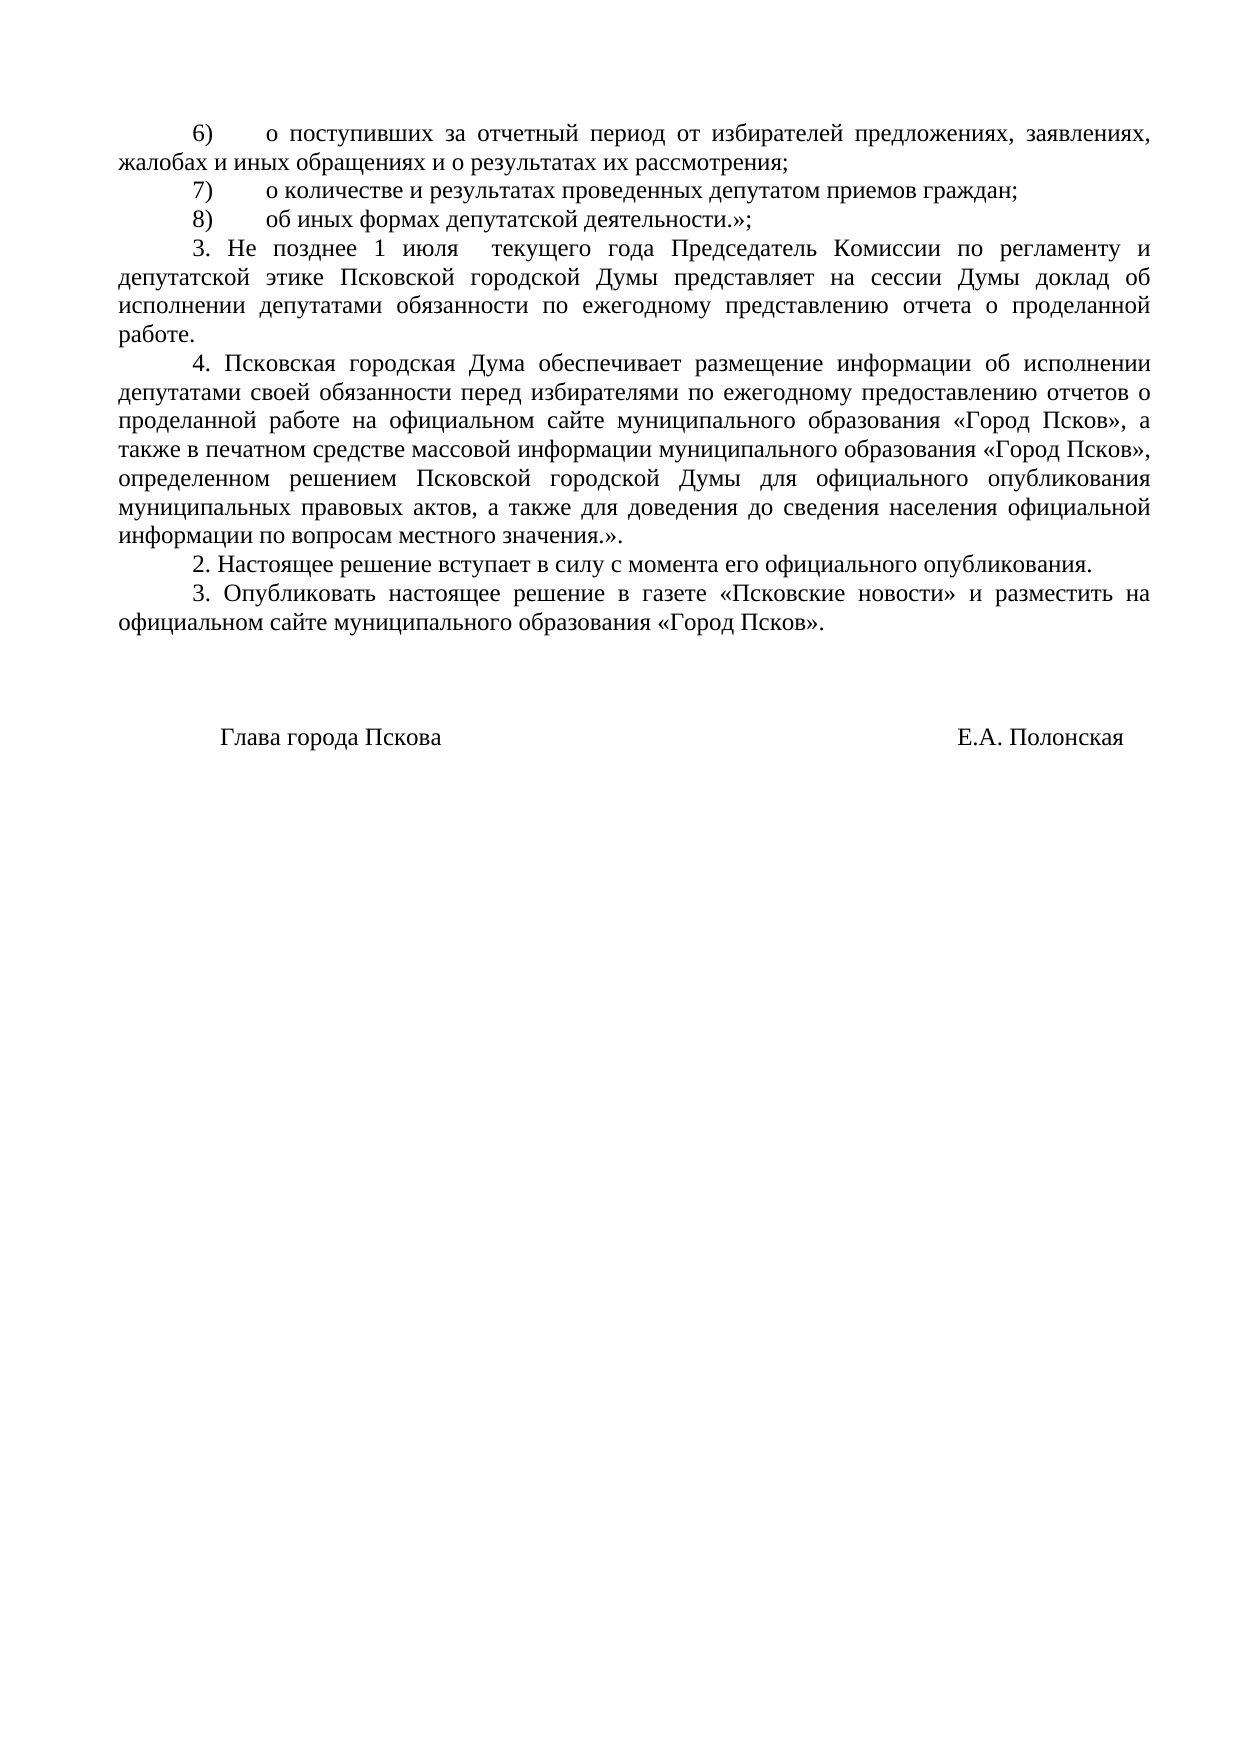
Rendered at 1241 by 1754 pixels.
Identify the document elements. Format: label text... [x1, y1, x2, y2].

text 8) об иных формах депутатской деятельности.»; [118, 204, 1152, 233]
text 4. Псковская городская Дума обеспечивает размещение информации об исполнении депутатами своей обязанности перед избирателями по ежегодному предоставлению отчетов о проделанной работе на официальном сайте муниципального образования «Город Псков», а также в печатном средстве массовой информации муниципального образования «Город Псков», определенном решением Псковской городской Думы для официального опубликования муниципальных правовых актов, а также для доведения до сведения населения официальной информации по вопросам местного значения.». [118, 348, 1152, 549]
text 6) о поступивших за отчетный период от избирателей предложениях, заявлениях, жалобах и иных обращениях и о результатах их рассмотрения; [118, 118, 1152, 176]
text 3. Не позднее 1 июля текущего года Председатель Комиссии по регламенту и депутатской этике Псковской городской Думы представляет на сессии Думы доклад об исполнении депутатами обязанности по ежегодному представлению отчета о проделанной работе. [118, 233, 1152, 348]
text 2. Настоящее решение вступает в силу с момента его официального опубликования. [118, 549, 1152, 578]
text 7) о количестве и результатах проведенных депутатом приемов граждан; [118, 176, 1152, 204]
text 3. Опубликовать настоящее решение в газете «Псковские новости» и разместить на официальном сайте муниципального образования «Город Псков». [118, 578, 1152, 636]
text Глава города Пскова Е.А. Полонская [118, 722, 1152, 751]
